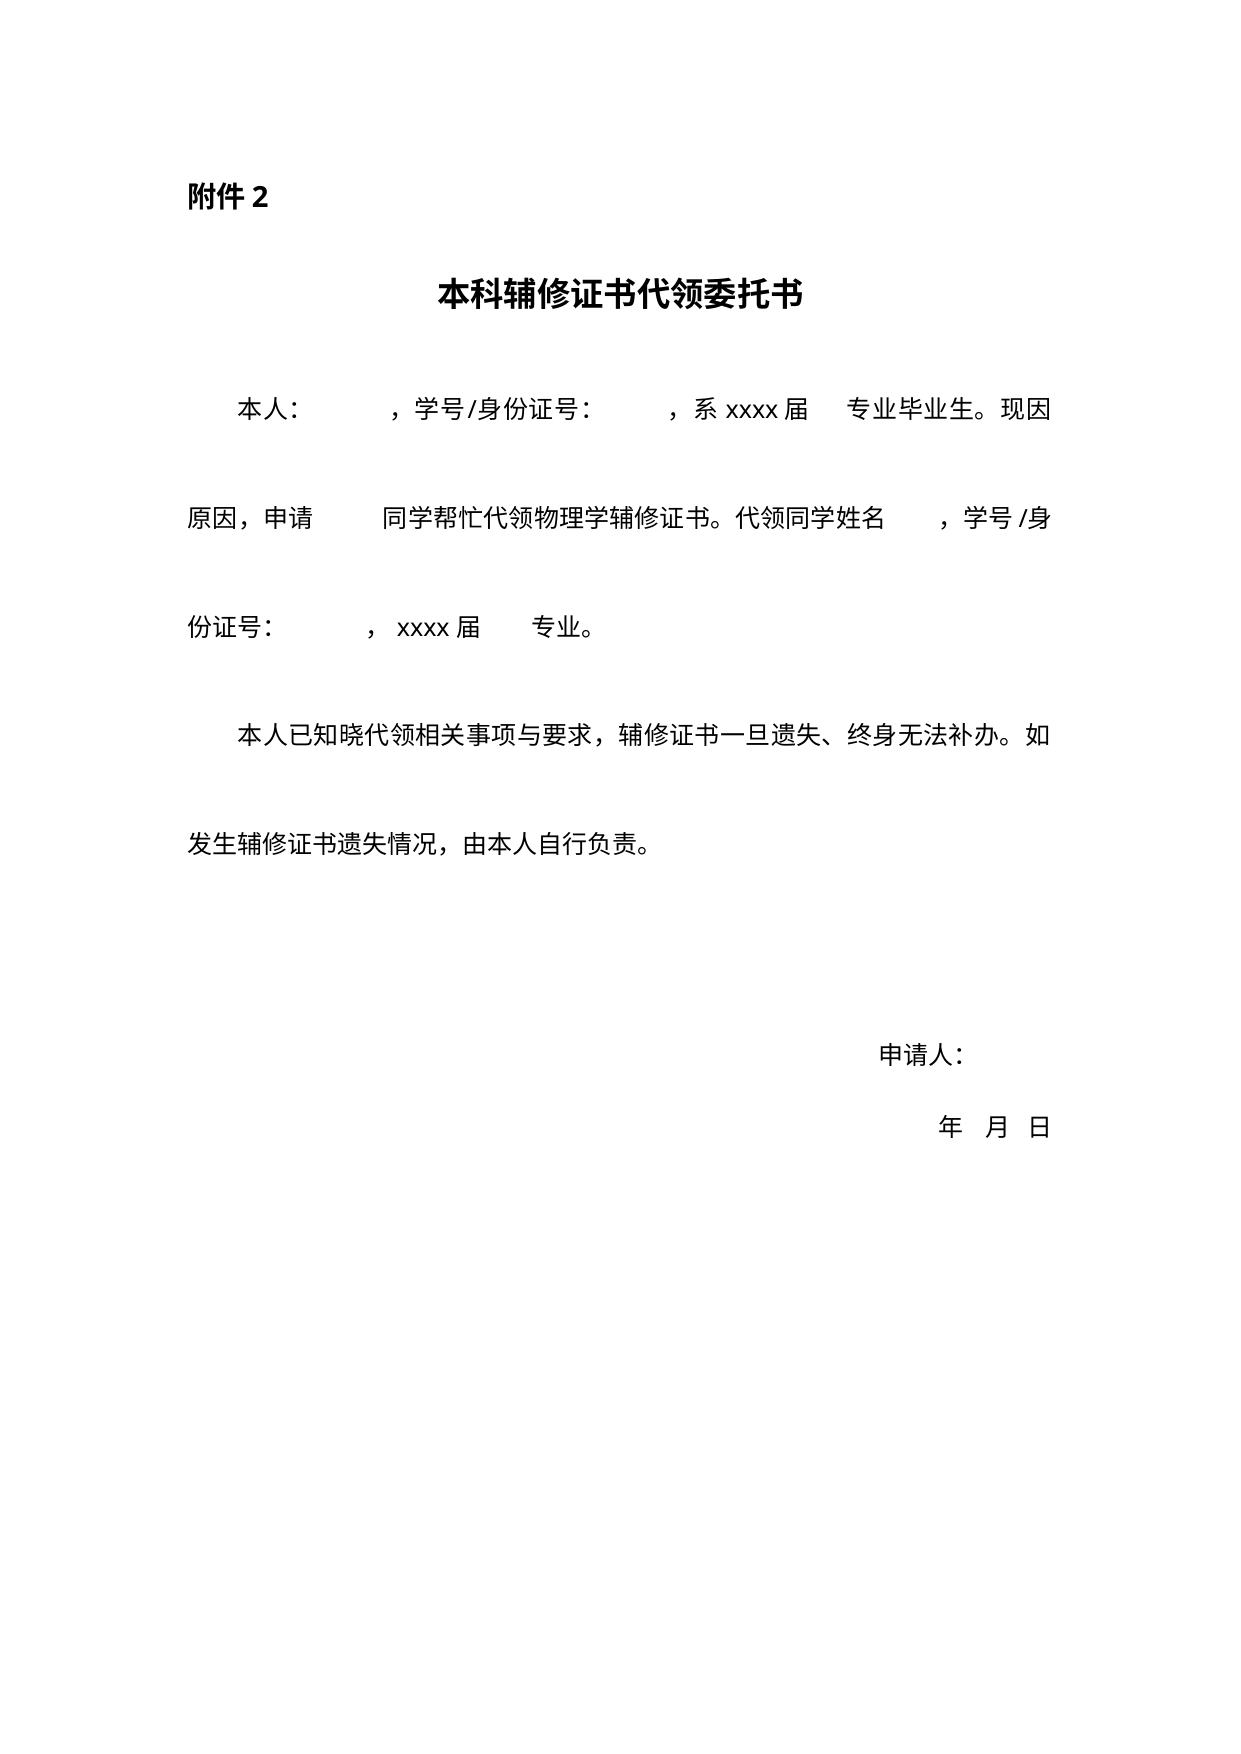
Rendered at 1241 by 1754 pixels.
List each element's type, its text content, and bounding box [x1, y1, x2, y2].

text 本人： ，学号/身份证号： ，系xxxx届 专业毕业生。现因 原因，申请 同学帮忙代领物理学辅修证书。代领同学姓名 ，学号/身份证号： ， xxxx 届 专业。 [187, 389, 1053, 643]
text 附件2 [187, 162, 1053, 227]
text 年 月 日 [187, 1108, 1053, 1144]
text 本科辅修证书代领委托书 [187, 259, 1053, 324]
text 本人已知晓代领相关事项与要求，辅修证书一旦遗失、终身无法补办。如发生辅修证书遗失情况，由本人自行负责。 [187, 716, 1053, 861]
text 申请人： [187, 1035, 978, 1072]
